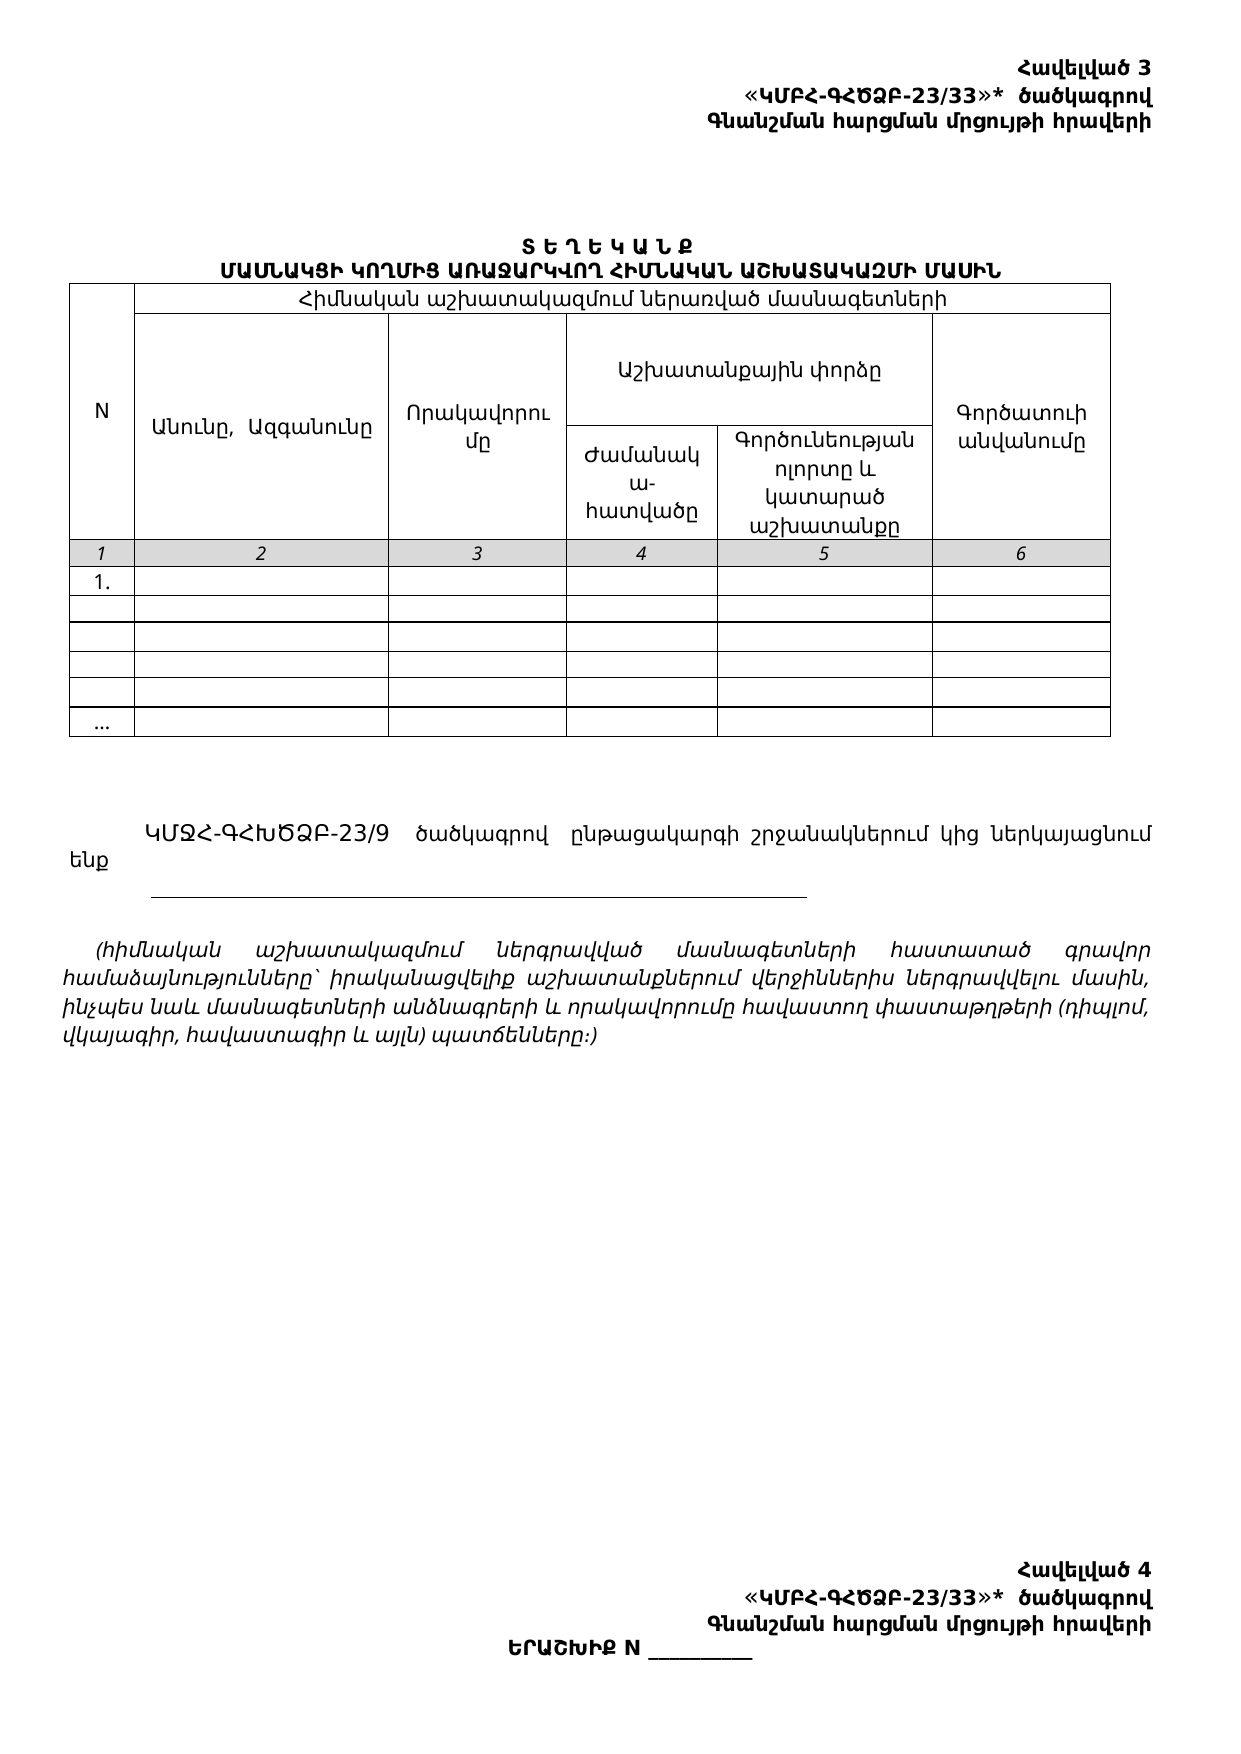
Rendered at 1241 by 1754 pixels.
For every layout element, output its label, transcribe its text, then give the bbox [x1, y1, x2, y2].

table_cell Աշխատանքային փորձը [567, 314, 932, 424]
table_cell [389, 596, 566, 621]
table_cell [718, 567, 932, 595]
table_cell [933, 623, 1110, 651]
table_cell [718, 708, 932, 736]
table_cell [135, 596, 388, 621]
table_cell 1. [70, 567, 134, 595]
text ԿՄՋՀ-ԳՀԽԾՁԲ-23/9 ծածկագրով ընթացակարգի շրջանակներում կից ներկայացնում ենք [69, 819, 1152, 872]
table_cell … [70, 708, 134, 736]
table_cell [135, 678, 388, 706]
table_cell [933, 678, 1110, 706]
table_header N [70, 284, 134, 539]
table_cell [70, 596, 134, 621]
table_cell [70, 678, 134, 706]
table_cell [933, 596, 1110, 621]
table_cell [389, 652, 566, 677]
table_cell [718, 652, 932, 677]
table_cell 5 [718, 540, 932, 566]
table_cell 6 [933, 540, 1110, 566]
table_cell Որակավորումը [389, 314, 566, 539]
table_cell [389, 678, 566, 706]
table_cell [567, 678, 717, 706]
table_cell [70, 623, 134, 651]
table_cell Ժամանակա-հատվածը [567, 426, 717, 539]
table_cell Գործատուի անվանումը [933, 314, 1110, 539]
text «ԿՄԲՀ-ԳՀԾՁԲ-23/33»* ծածկագրով [69, 80, 1152, 109]
table_cell [70, 652, 134, 677]
table_cell [933, 708, 1110, 736]
table_cell [135, 623, 388, 651]
text Տ Ե Ղ Ե Կ Ա Ն Ք [62, 235, 1152, 259]
text ՄԱՍՆԱԿՑԻ ԿՈՂՄԻՑ ԱՌԱՋԱՐԿՎՈՂ ՀԻՄՆԱԿԱՆ ԱՇԽԱՏԱԿԱԶՄԻ ՄԱՍԻՆ [62, 259, 1152, 283]
table_cell [718, 623, 932, 651]
table_header Հիմնական աշխատակազմում ներառված մասնագետների [135, 284, 1110, 313]
text ԵՐԱՇԽԻՔ N __________ [69, 1636, 1152, 1661]
table_cell [135, 708, 388, 736]
table_cell [135, 567, 388, 595]
table_cell [567, 708, 717, 736]
table_cell [567, 596, 717, 621]
table_cell 3 [389, 540, 566, 566]
table_cell Անունը, Ազգանունը [135, 314, 388, 539]
table_cell [718, 678, 932, 706]
text (հիմնական աշխատակազմում ներգրավված մասնագետների հաստատած գրավոր համաձայնությունները` իրականացվելիք աշխատանքներում վերջիններիս ներգրավվելու մասին, ինչպես նաև մասնագետների անձնագրերի և որակավորումը հավաստող փաստաթղթերի (դիպլոմ, վկայագիր, հավաստագիր և այլն) պատճենները։) [62, 935, 1152, 1049]
table_cell [567, 567, 717, 595]
table_cell 1 [70, 540, 134, 566]
text Հավելված 3 [69, 56, 1152, 80]
table_cell Գործունեության ոլորտը և կատարած աշխատանքը [718, 426, 932, 539]
table_cell [389, 708, 566, 736]
table_cell [933, 652, 1110, 677]
table_cell [135, 652, 388, 677]
table_cell [933, 567, 1110, 595]
table_cell 2 [135, 540, 388, 566]
table_cell [718, 596, 932, 621]
table_cell [389, 567, 566, 595]
table_cell [567, 652, 717, 677]
table_cell [567, 623, 717, 651]
text Հավելված 4 [69, 1558, 1152, 1583]
table_cell [389, 623, 566, 651]
table_cell 4 [567, 540, 717, 566]
text Գնանշման հարցման մրցույթի հրավերի [69, 109, 1152, 133]
text Գնանշման հարցման մրցույթի հրավերի [69, 1612, 1152, 1636]
text «ԿՄԲՀ-ԳՀԾՁԲ-23/33»* ծածկագրով [69, 1583, 1152, 1612]
